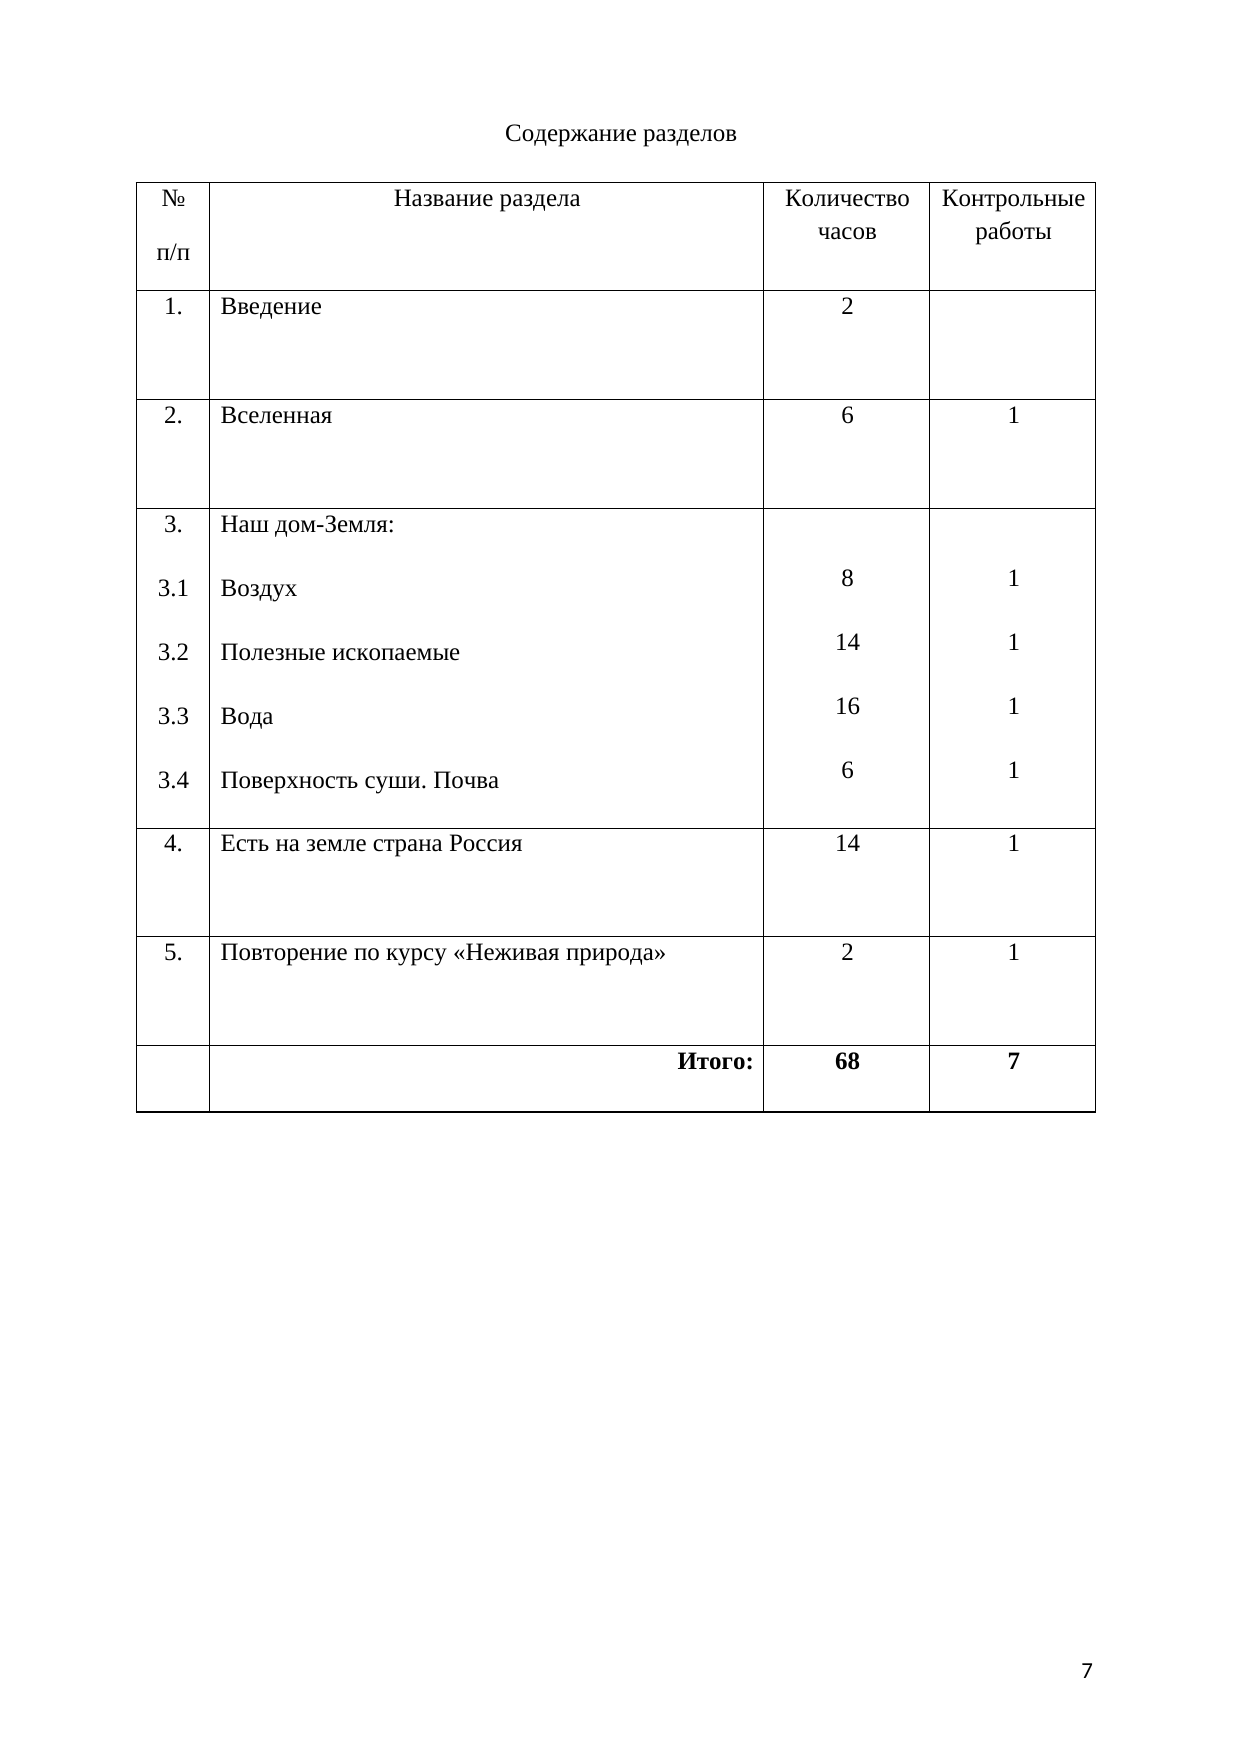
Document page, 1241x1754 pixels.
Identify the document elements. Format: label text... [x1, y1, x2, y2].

table_cell Наш дом-Земля: Воздух Полезные ископаемые Вода Поверхность суши. Почва [210, 509, 763, 827]
table_cell 2. [137, 400, 209, 508]
table_cell 7 [930, 1046, 1095, 1111]
table_cell 2 [764, 937, 929, 1045]
table_cell Введение [210, 291, 763, 399]
table_cell Повторение по курсу «Неживая природа» [210, 937, 763, 1045]
table_header № п/п [137, 183, 209, 290]
table_cell Есть на земле страна Россия [210, 829, 763, 936]
table_cell 1 [930, 937, 1095, 1045]
table_cell 1 1 1 1 [930, 509, 1095, 827]
table_cell Вселенная [210, 400, 763, 508]
table_header Количество часов [764, 183, 929, 290]
table_cell Итого: [210, 1046, 763, 1111]
table_cell 1 [930, 829, 1095, 936]
table_cell 5. [137, 937, 209, 1045]
table_cell 68 [764, 1046, 929, 1111]
table_cell [930, 291, 1095, 399]
table_cell 8 14 16 6 [764, 509, 929, 827]
text Содержание разделов [148, 118, 1094, 147]
table_cell 6 [764, 400, 929, 508]
table_header Название раздела [210, 183, 763, 290]
table_cell 4. [137, 829, 209, 936]
table_cell 1 [930, 400, 1095, 508]
table_cell 3. 3.1 3.2 3.3 3.4 [137, 509, 209, 827]
table_cell 1. [137, 291, 209, 399]
table_cell 2 [764, 291, 929, 399]
table_cell [137, 1046, 209, 1111]
table_header Контрольные работы [930, 183, 1095, 290]
table_cell 14 [764, 829, 929, 936]
